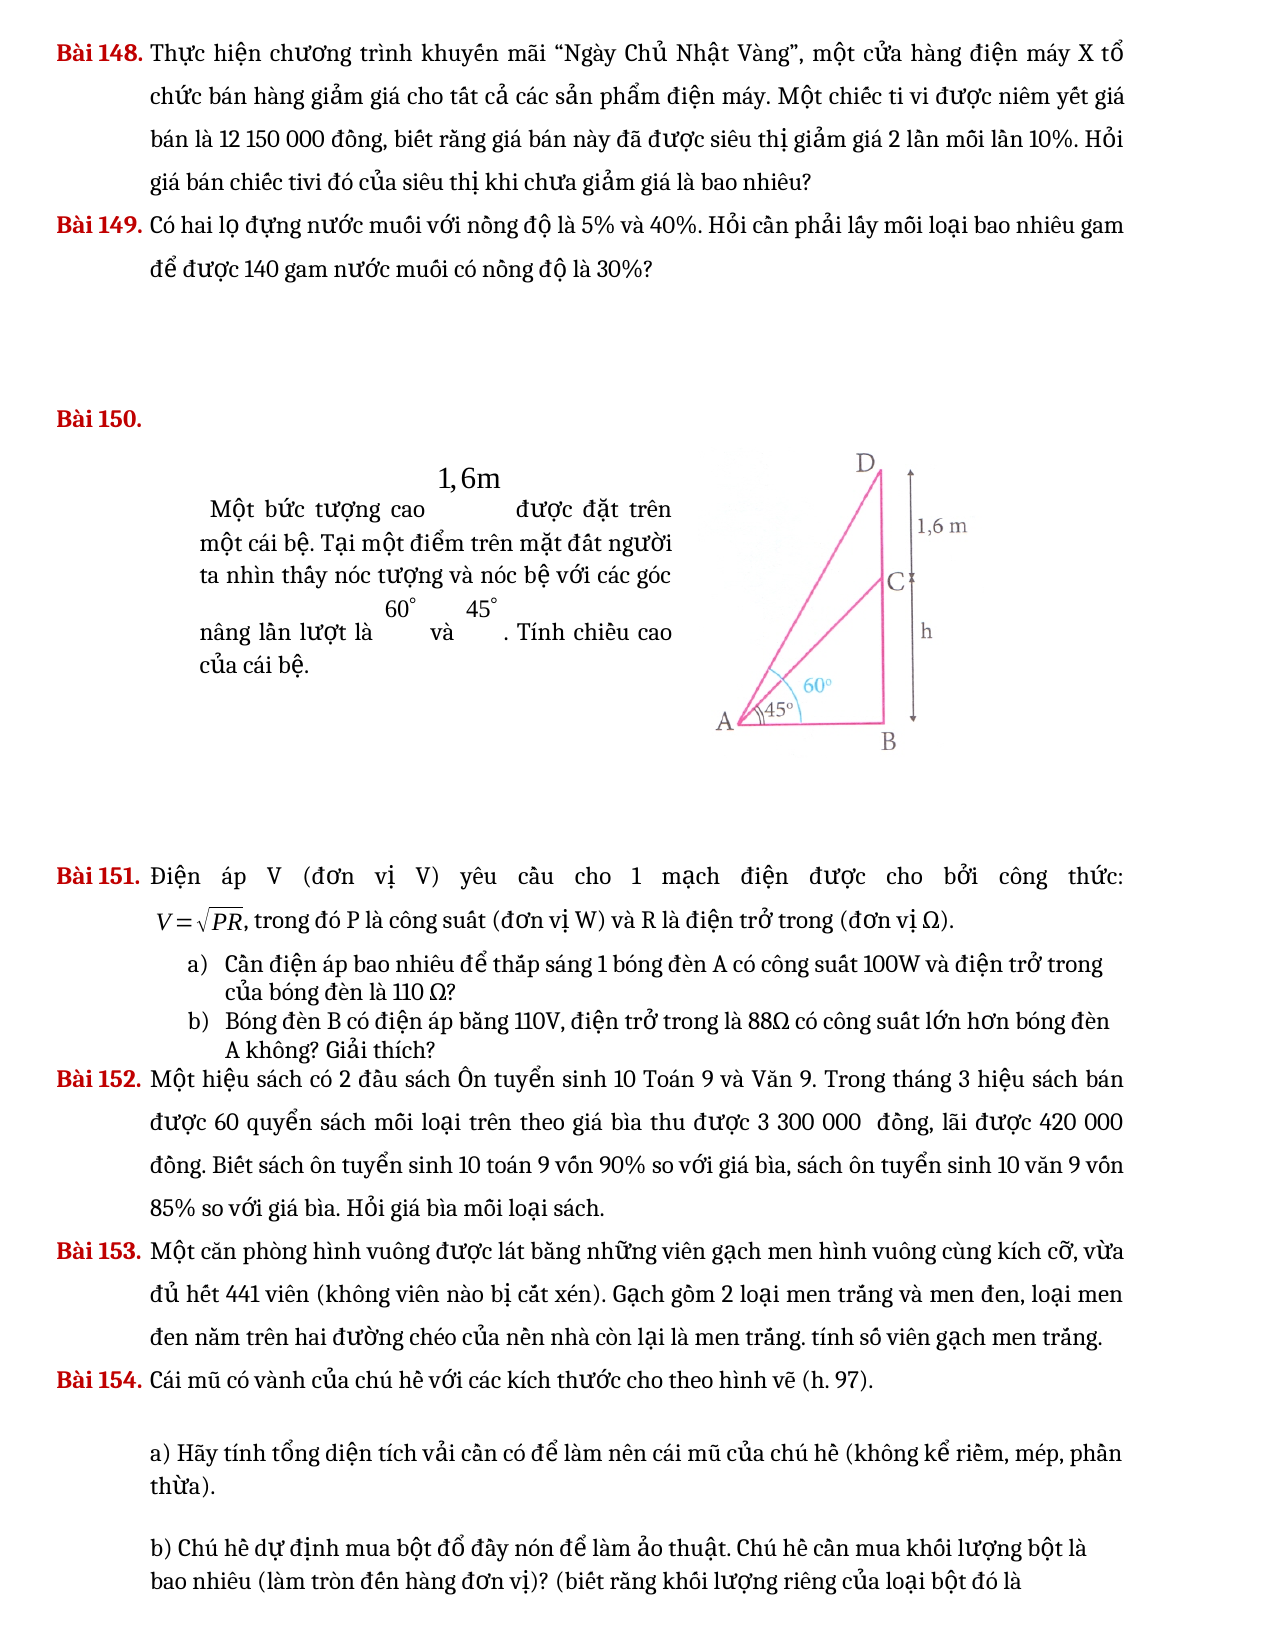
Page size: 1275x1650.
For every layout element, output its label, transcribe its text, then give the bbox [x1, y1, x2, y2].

list Cái mũ có vành của chú hề với các kích thước cho theo hình vẽ (h. 97). [56, 1366, 1125, 1395]
table_header [686, 448, 1185, 808]
table_header Một bức tượng cao được đặt trên một cái bệ. Tại một điểm trên mặt đất người ta nhìn thấy nóc tượng và nóc bệ với các góc nâng lần lượt là và . Tính chiều cao của cái bệ. [188, 448, 686, 808]
text b) Chú hề dự định mua bột đổ đầy nón để làm ảo thuật. Chú hề cần mua khối lượng bột là bao nhiêu (làm tròn đến hàng đơn vị)? (biết rằng khối lượng riêng của loại bột đó là [150, 1534, 1125, 1596]
list Cần điện áp bao nhiêu để thắp sáng 1 bóng đèn A có công suất 100W và điện trở trong của bóng đèn là 110 Ω? [187, 949, 1125, 1007]
text a) Hãy tính tổng diện tích vải cần có để làm nên cái mũ của chú hề (không kể riềm, mép, phần thừa). [150, 1439, 1125, 1501]
list Thực hiện chương trình khuyến mãi “Ngày Chủ Nhật Vàng”, một cửa hàng điện máy X tổ chức bán hàng giảm giá cho tất cả các sản phẩm điện máy. Một chiếc ti vi được niêm yết giá bán là 12 150 000 đồng, biết rằng giá bán này đã được siêu thị giảm giá 2 lần mỗi lần 10%. Hỏi giá bán chiếc tivi đó của siêu thị khi chưa giảm giá là bao nhiêu? [56, 39, 1125, 197]
picture [697, 447, 985, 758]
list Một hiệu sách có 2 đầu sách Ôn tuyển sinh 10 Toán 9 và Văn 9. Trong tháng 3 hiệu sách bán được 60 quyển sách mỗi loại trên theo giá bìa thu được 3 300 000 đồng, lãi được 420 000 đồng. Biết sách ôn tuyển sinh 10 toán 9 vốn 90% so với giá bìa, sách ôn tuyển sinh 10 văn 9 vốn 85% so với giá bìa. Hỏi giá bìa mỗi loại sách. [56, 1064, 1125, 1223]
list Có hai lọ đựng nước muối với nồng độ là 5% và 40%. Hỏi cần phải lấy mỗi loại bao nhiêu gam để được 140 gam nước muối có nồng độ là 30%? [56, 211, 1125, 283]
list Một căn phòng hình vuông được lát bằng những viên gạch men hình vuông cùng kích cỡ, vừa đủ hết 441 viên (không viên nào bị cắt xén). Gạch gồm 2 loại men trắng và men đen, loại men đen nằm trên hai đường chéo của nền nhà còn lại là men trắng. tính số viên gạch men trắng. [56, 1237, 1125, 1352]
list Điện áp V (đơn vị V) yêu cầu cho 1 mạch điện được cho bởi công thức: , trong đó P là công suất (đơn vị W) và R là điện trở trong (đơn vị Ω). [56, 862, 1125, 935]
list Bóng đèn B có điện áp bằng 110V, điện trở trong là 88Ω có công suất lớn hơn bóng đèn A không? Giải thích? [187, 1007, 1125, 1064]
